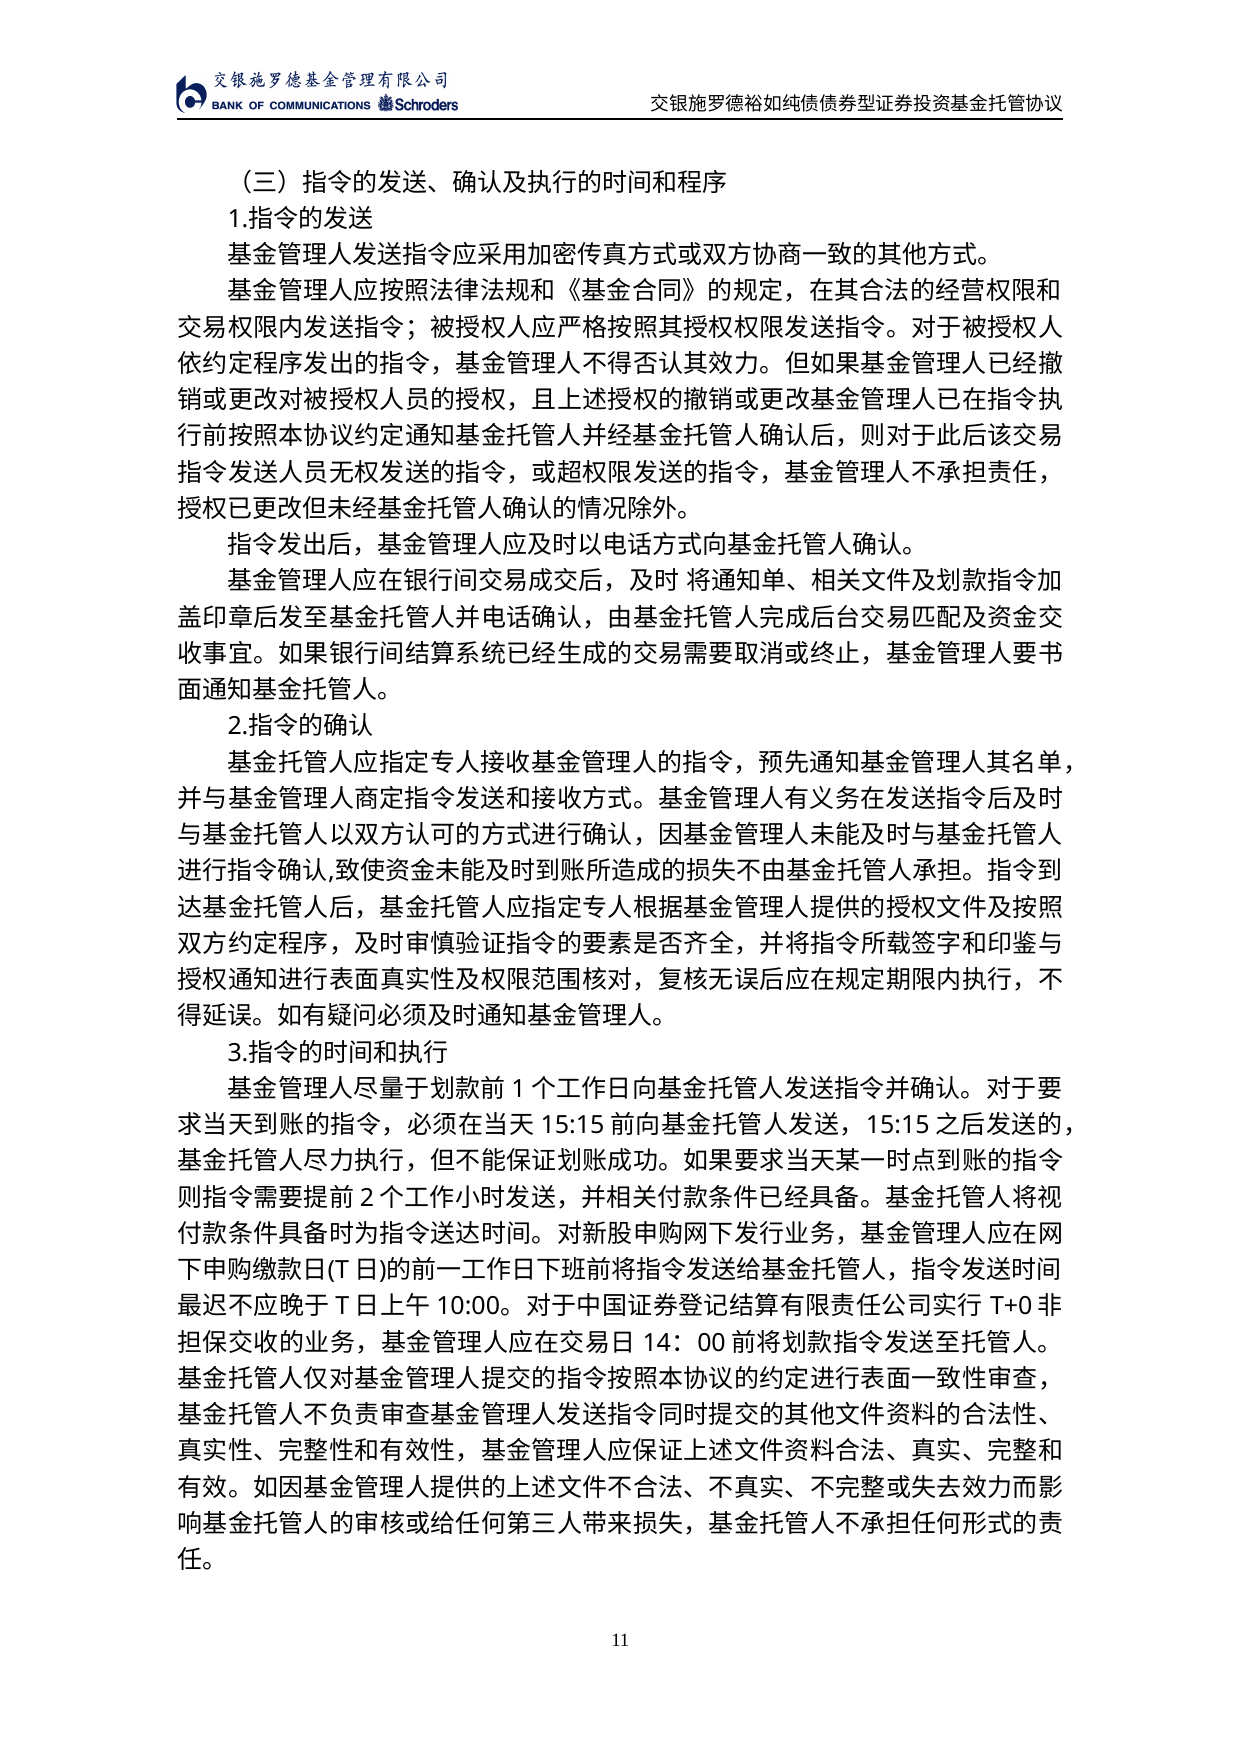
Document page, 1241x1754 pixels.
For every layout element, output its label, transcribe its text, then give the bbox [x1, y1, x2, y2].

text 基金管理人应按照法律法规和《基金合同》的规定，在其合法的经营权限和交易权限内发送指令；被授权人应严格按照其授权权限发送指令。对于被授权人依约定程序发出的指令，基金管理人不得否认其效力。但如果基金管理人已经撤销或更改对被授权人员的授权，且上述授权的撤销或更改基金管理人已在指令执行前按照本协议约定通知基金托管人并经基金托管人确认后，则对于此后该交易指令发送人员无权发送的指令，或超权限发送的指令，基金管理人不承担责任，授权已更改但未经基金托管人确认的情况除外。 [177, 271, 1063, 524]
text 指令发出后，基金管理人应及时以电话方式向基金托管人确认。 [177, 524, 1063, 561]
picture [176, 71, 458, 113]
text 2.指令的确认 [177, 706, 1063, 742]
text 基金管理人应在银行间交易成交后，及时 将通知单、相关文件及划款指令加盖印章后发至基金托管人并电话确认，由基金托管人完成后台交易匹配及资金交收事宜。如果银行间结算系统已经生成的交易需要取消或终止，基金管理人要书面通知基金托管人。 [177, 561, 1063, 706]
text 基金管理人发送指令应采用加密传真方式或双方协商一致的其他方式。 [177, 234, 1063, 271]
text 基金管理人尽量于划款前1个工作日向基金托管人发送指令并确认。对于要求当天到账的指令，必须在当天15:15前向基金托管人发送，15:15之后发送的，基金托管人尽力执行，但不能保证划账成功。如果要求当天某一时点到账的指令，则指令需要提前2个工作小时发送，并相关付款条件已经具备。基金托管人将视付款条件具备时为指令送达时间。对新股申购网下发行业务，基金管理人应在网下申购缴款日(T日)的前一工作日下班前将指令发送给基金托管人，指令发送时间最迟不应晚于T日上午10:00。对于中国证券登记结算有限责任公司实行T+0非担保交收的业务，基金管理人应在交易日14：00前将划款指令发送至托管人。基金托管人仅对基金管理人提交的指令按照本协议的约定进行表面一致性审查，基金托管人不负责审查基金管理人发送指令同时提交的其他文件资料的合法性、真实性、完整性和有效性，基金管理人应保证上述文件资料合法、真实、完整和有效。如因基金管理人提供的上述文件不合法、不真实、不完整或失去效力而影响基金托管人的审核或给任何第三人带来损失，基金托管人不承担任何形式的责任。 [177, 1068, 1063, 1576]
text （三）指令的发送、确认及执行的时间和程序 [177, 162, 1063, 198]
text 3.指令的时间和执行 [177, 1032, 1063, 1068]
text 1.指令的发送 [177, 198, 1063, 234]
text 基金托管人应指定专人接收基金管理人的指令，预先通知基金管理人其名单，并与基金管理人商定指令发送和接收方式。基金管理人有义务在发送指令后及时与基金托管人以双方认可的方式进行确认，因基金管理人未能及时与基金托管人进行指令确认,致使资金未能及时到账所造成的损失不由基金托管人承担。指令到达基金托管人后，基金托管人应指定专人根据基金管理人提供的授权文件及按照双方约定程序，及时审慎验证指令的要素是否齐全，并将指令所载签字和印鉴与授权通知进行表面真实性及权限范围核对，复核无误后应在规定期限内执行，不得延误。如有疑问必须及时通知基金管理人。 [177, 742, 1063, 1032]
